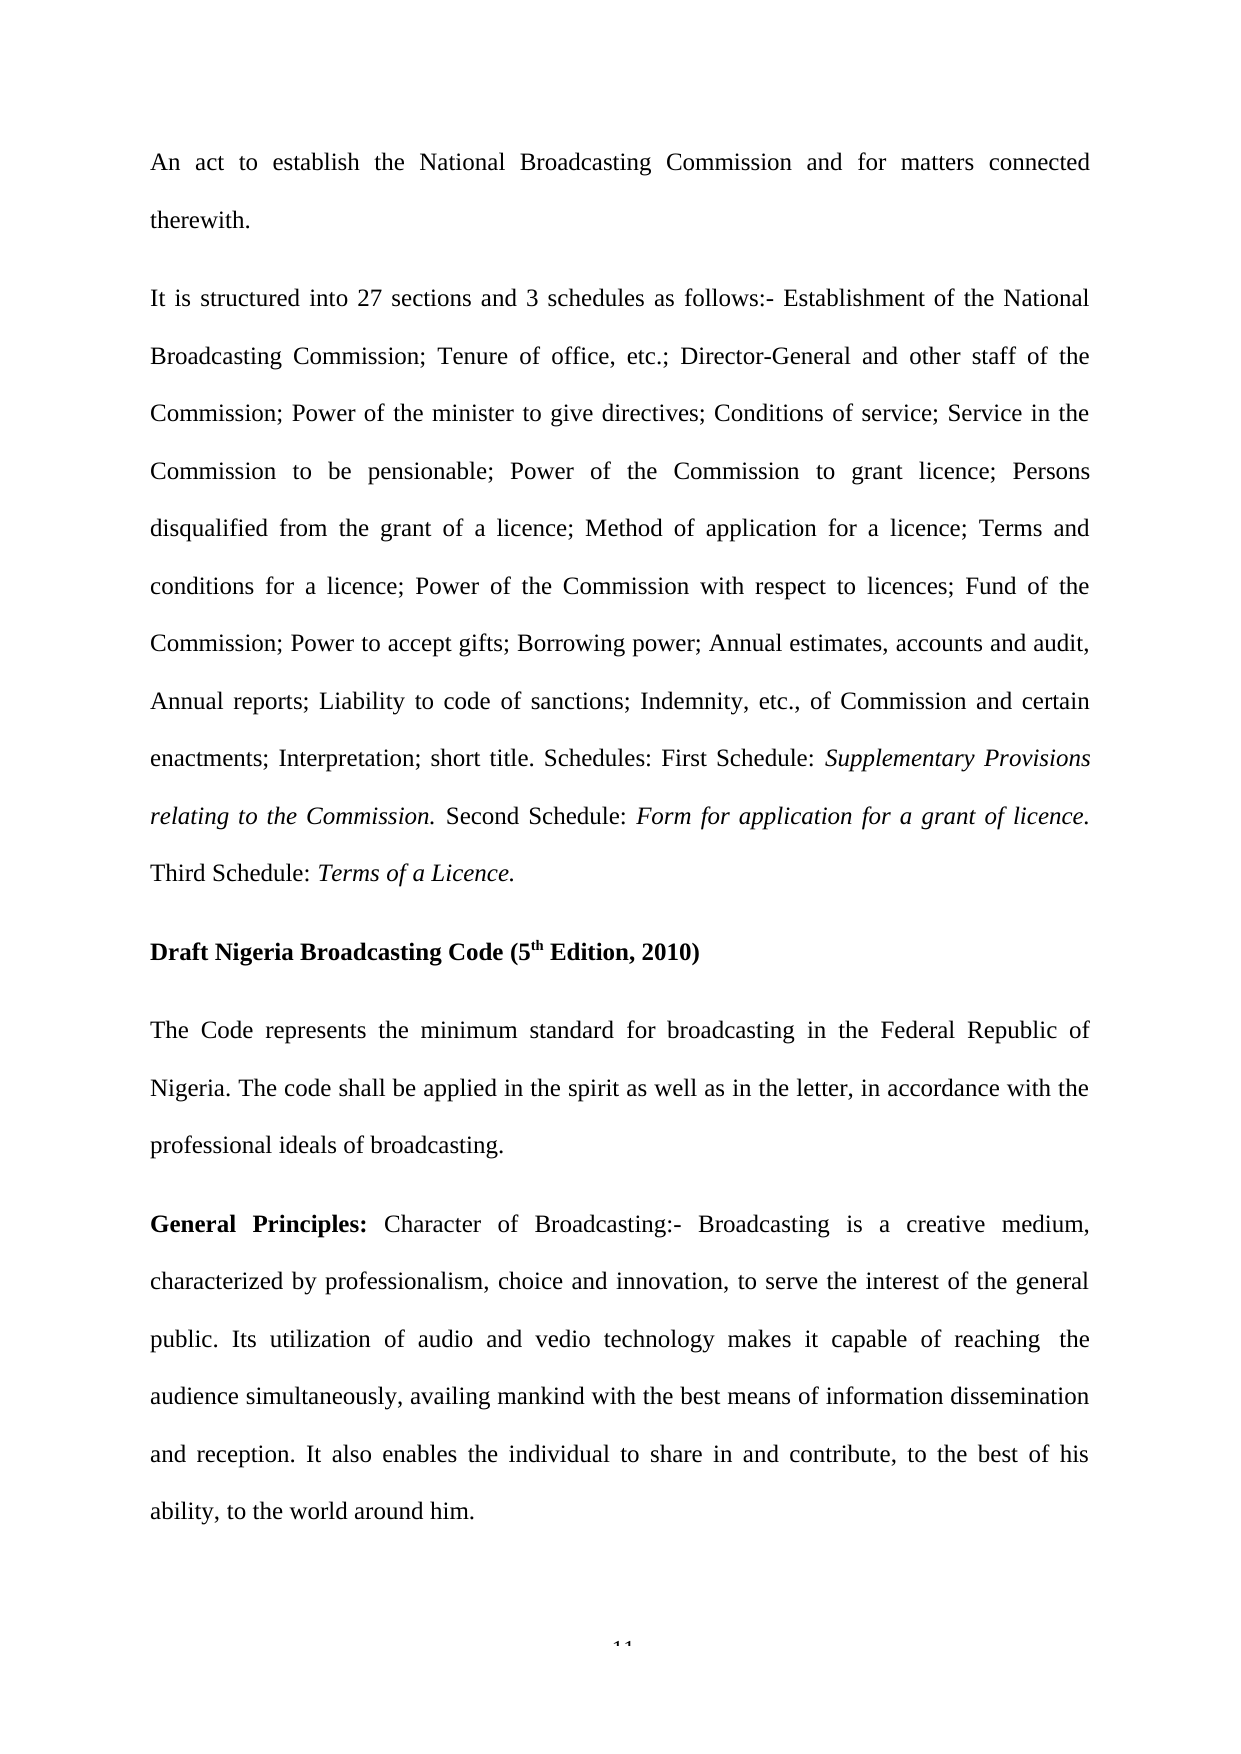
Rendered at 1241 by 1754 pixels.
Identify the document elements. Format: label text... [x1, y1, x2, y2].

text An act to establish the National Broadcasting Commission and for matters connected therewith. [150, 147, 1090, 233]
text General Principles: Character of Broadcasting:- Broadcasting is a creative medium, characterized by professionalism, choice and innovation, to serve the interest of the general public. Its utilization of audio and vedio technology makes it capable of reaching the audience simultaneously, availing mankind with the best means of information dissemination and reception. It also enables the individual to share in and contribute, to the best of his ability, to the world around him. [150, 1209, 1090, 1525]
text It is structured into 27 sections and 3 schedules as follows:- Establishment of the National Broadcasting Commission; Tenure of office, etc.; Director-General and other staff of the Commission; Power of the minister to give directives; Conditions of service; Service in the Commission to be pensionable; Power of the Commission to grant licence; Persons disqualified from the grant of a licence; Method of application for a licence; Terms and conditions for a licence; Power of the Commission with respect to licences; Fund of the Commission; Power to accept gifts; Borrowing power; Annual estimates, accounts and audit, Annual reports; Liability to code of sanctions; Indemnity, etc., of Commission and certain enactments; Interpretation; short title. Schedules: First Schedule: Supplementary Provisions relating to the Commission. Second Schedule: Form for application for a grant of licence. Third Schedule: Terms of a Licence. [150, 283, 1091, 887]
subtitle Draft Nigeria Broadcasting Code (5th Edition, 2010) [150, 937, 1103, 966]
text The Code represents the minimum standard for broadcasting in the Federal Republic of Nigeria. The code shall be applied in the spirit as well as in the letter, in accordance with the professional ideals of broadcasting. [150, 1015, 1090, 1159]
